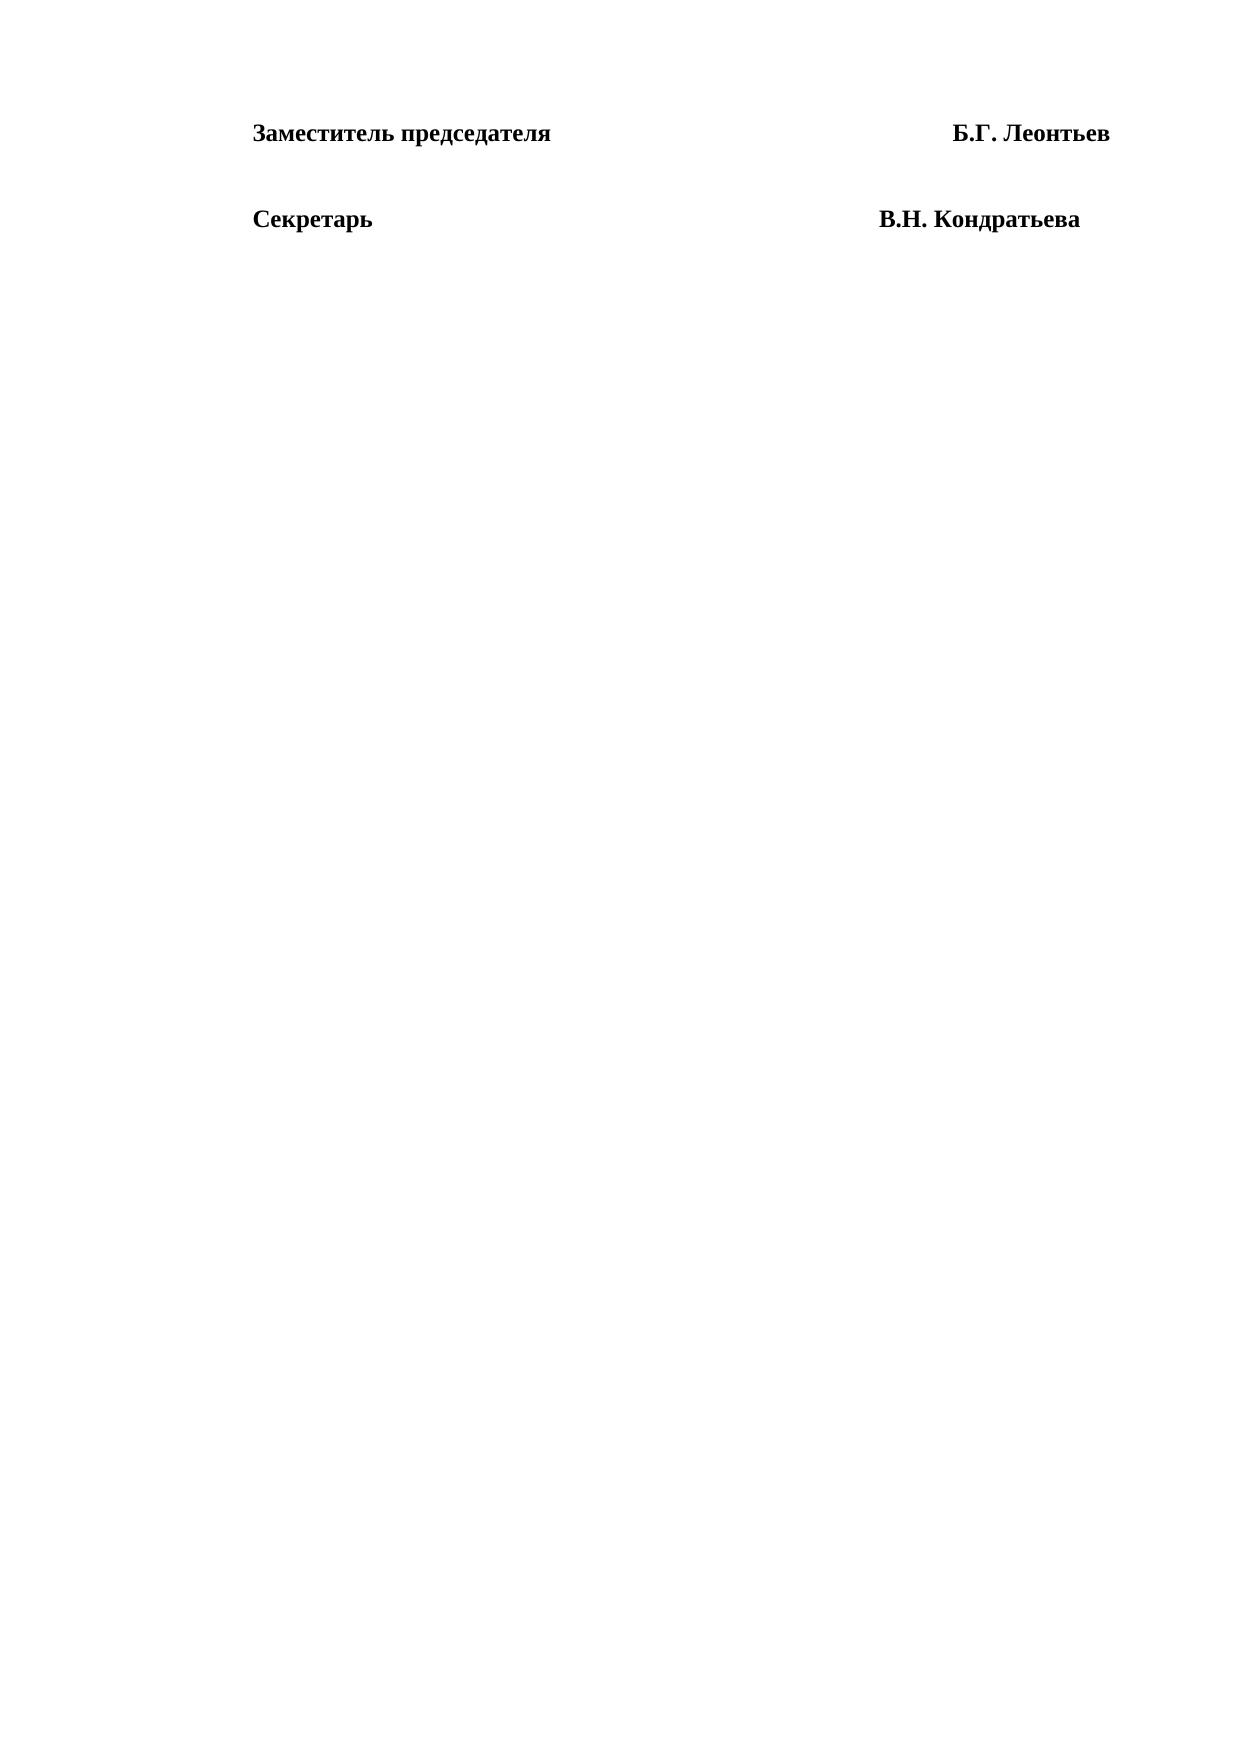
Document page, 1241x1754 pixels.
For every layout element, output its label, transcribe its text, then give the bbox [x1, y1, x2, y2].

list Заместитель председателя Б.Г. Леонтьев [177, 118, 1152, 147]
list Секретарь В.Н. Кондратьева [177, 204, 1152, 233]
